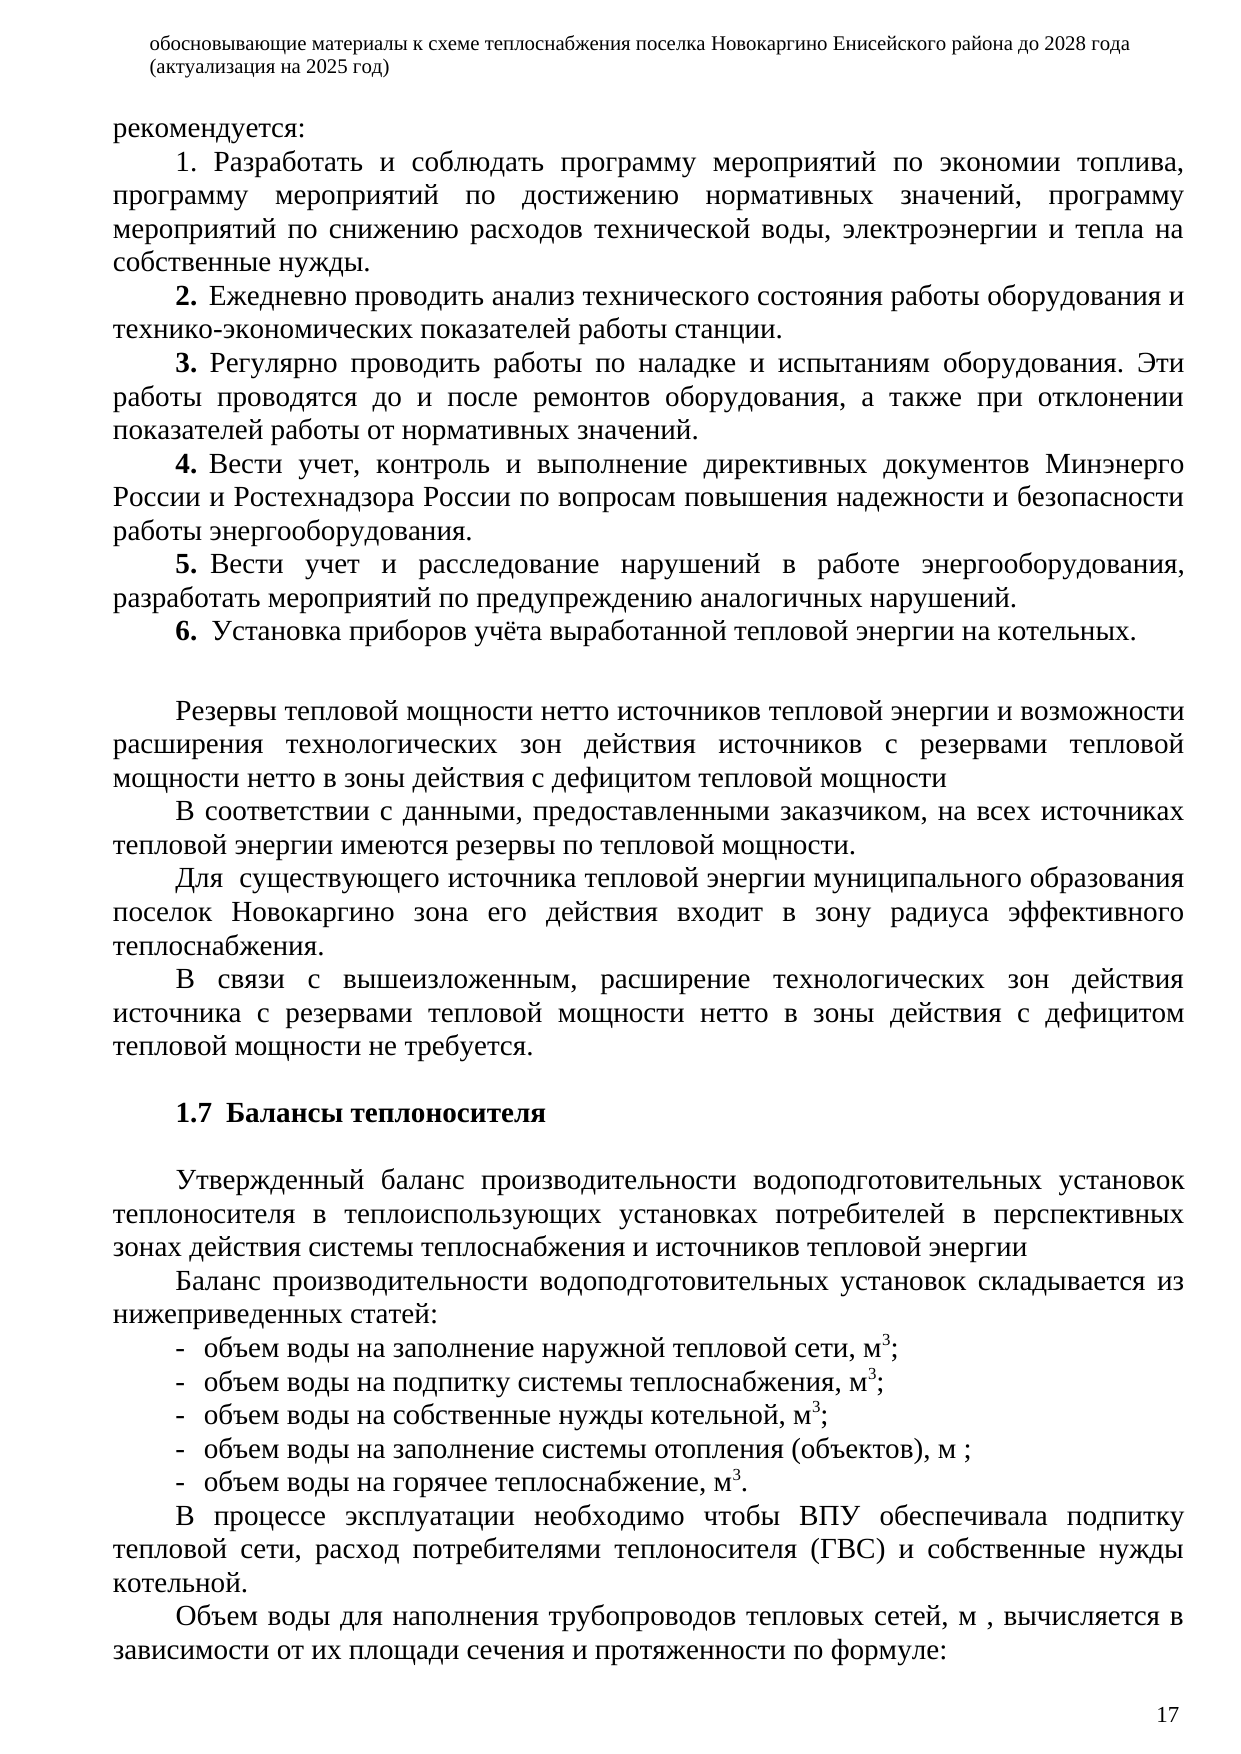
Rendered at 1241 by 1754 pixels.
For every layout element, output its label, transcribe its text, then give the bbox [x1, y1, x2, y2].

list объем воды на собственные нужды котельной, м3; [113, 1397, 1185, 1431]
text Баланс производительности водоподготовительных установок складывается из нижеприведенных статей: [113, 1263, 1185, 1330]
text 1. Разработать и соблюдать программу мероприятий по экономии топлива, программу мероприятий по достижению нормативных значений, программу мероприятий по снижению расходов технической воды, электроэнергии и тепла на собственные нужды. [113, 144, 1185, 278]
list Ежедневно проводить анализ технического состояния работы оборудования и технико-экономических показателей работы станции. [113, 278, 1185, 345]
text В процессе эксплуатации необходимо чтобы ВПУ обеспечивала подпитку тепловой сети, расход потребителями теплоносителя (ГВС) и собственные нужды котельной. [113, 1498, 1185, 1598]
text Для существующего источника тепловой энергии муниципального образования поселок Новокаргино зона его действия входит в зону радиуса эффективного теплоснабжения. [113, 861, 1185, 961]
list объем воды на горячее теплоснабжение, м3. [113, 1464, 1185, 1498]
list объем воды на заполнение наружной тепловой сети, м3; [113, 1330, 1185, 1364]
list Балансы теплоносителя [113, 1095, 1185, 1129]
list Установка приборов учёта выработанной тепловой энергии на котельных. [113, 613, 1185, 647]
list Регулярно проводить работы по наладке и испытаниям оборудования. Эти работы проводятся до и после ремонтов оборудования, а также при отклонении показателей работы от нормативных значений. [113, 345, 1185, 446]
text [113, 110, 1185, 144]
list Вести учет и расследование нарушений в работе энергооборудования, разработать мероприятий по предупреждению аналогичных нарушений. [113, 546, 1185, 613]
text В связи с вышеизложенным, расширение технологических зон действия источника с резервами тепловой мощности нетто в зоны действия с дефицитом тепловой мощности не требуется. [113, 961, 1185, 1062]
list объем воды на подпитку системы теплоснабжения, м3; [113, 1364, 1185, 1397]
text В соответствии с данными, предоставленными заказчиком, на всех источниках тепловой энергии имеются резервы по тепловой мощности. [113, 793, 1185, 861]
text Резервы тепловой мощности нетто источников тепловой энергии и возможности расширения технологических зон действия источников с резервами тепловой мощности нетто в зоны действия с дефицитом тепловой мощности [113, 693, 1185, 793]
list Вести учет, контроль и выполнение директивных документов Минэнерго России и Ростехнадзора России по вопросам повышения надежности и безопасности работы энергооборудования. [113, 446, 1185, 546]
list объем воды на заполнение системы отопления (объектов), м ; [113, 1431, 1185, 1464]
text Объем воды для наполнения трубопроводов тепловых сетей, м , вычисляется в зависимости от их площади сечения и протяженности по формуле: [113, 1598, 1185, 1666]
text Утвержденный баланс производительности водоподготовительных установок теплоносителя в теплоиспользующих установках потребителей в перспективных зонах действия системы теплоснабжения и источников тепловой энергии [113, 1162, 1185, 1263]
